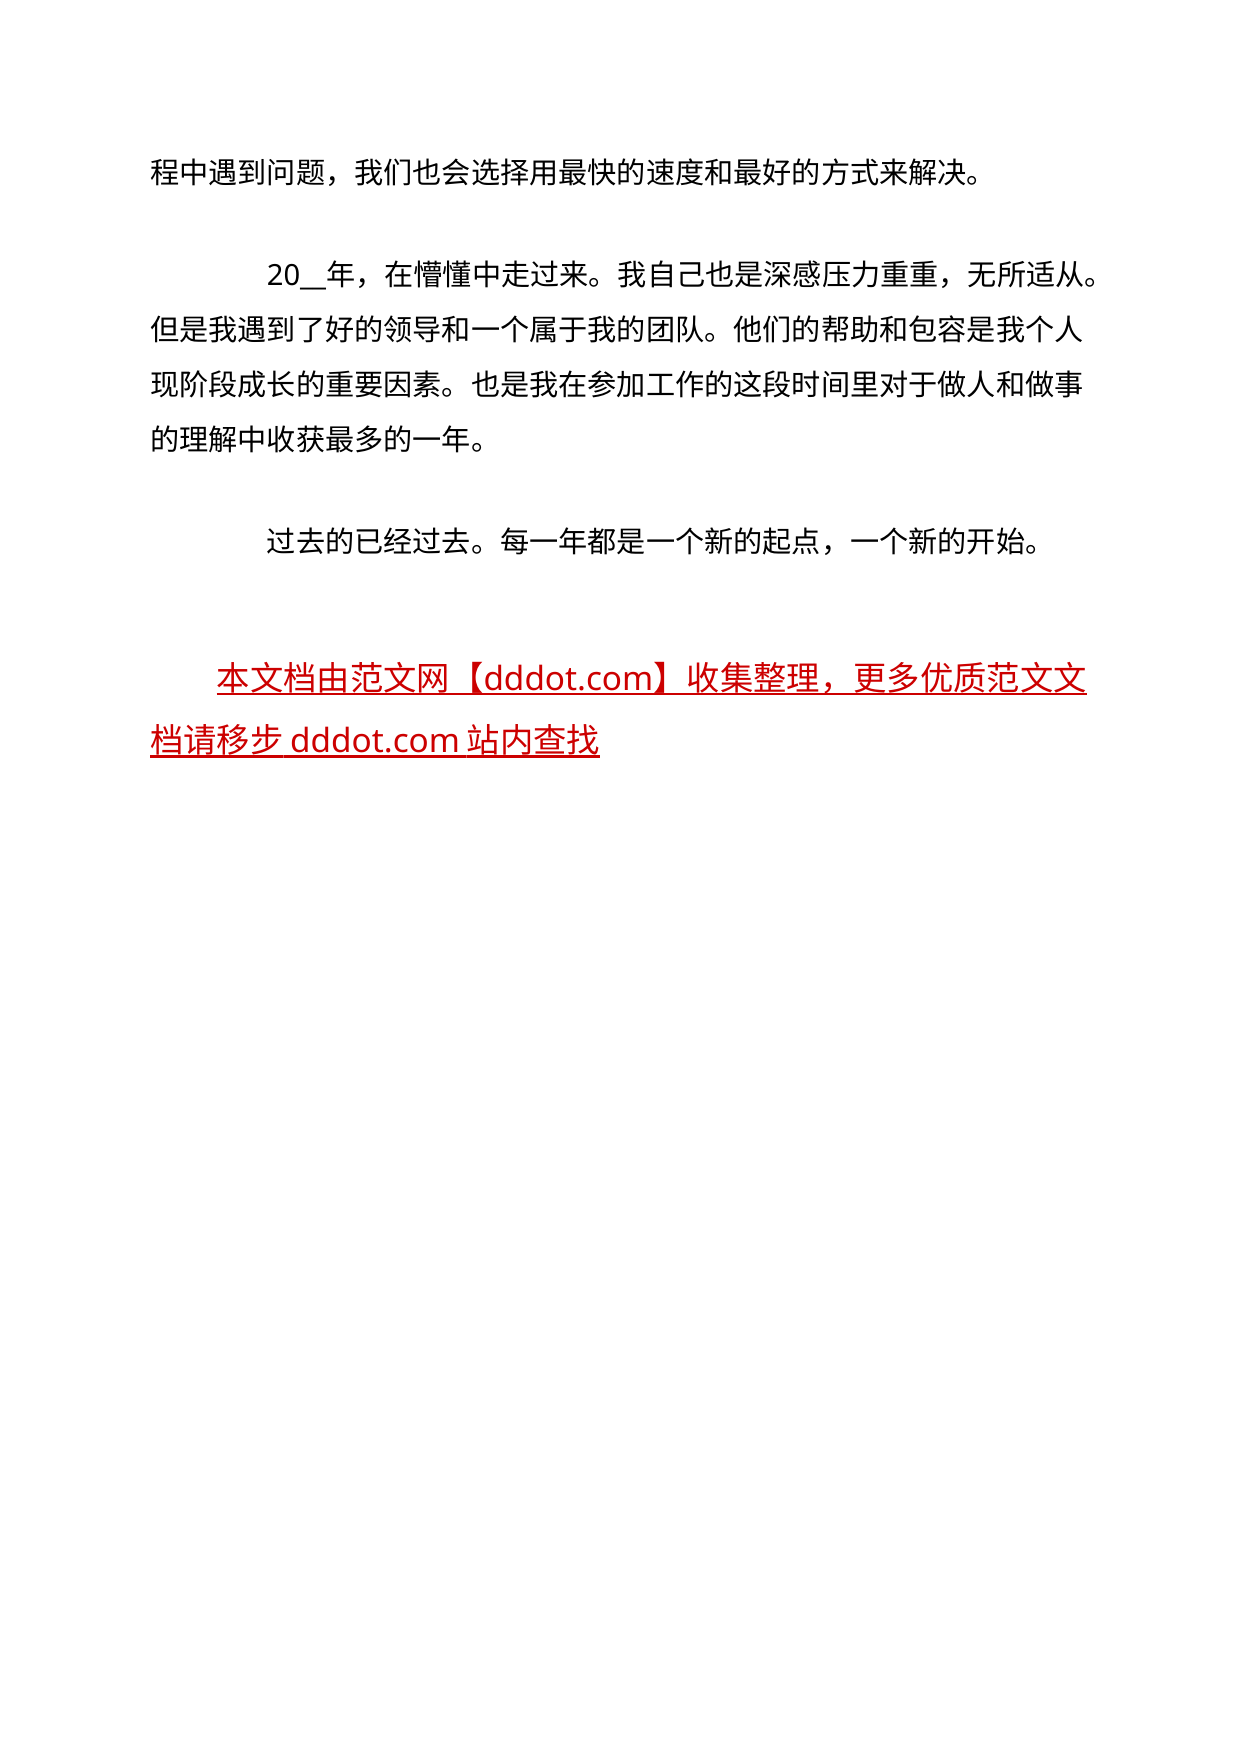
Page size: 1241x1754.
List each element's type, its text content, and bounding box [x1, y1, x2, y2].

text 过去的已经过去。每一年都是一个新的起点，一个新的开始。 [150, 518, 1090, 561]
text 本文档由范文网【dddot.com】收集整理，更多优质范文文档请移步dddot.com站内查找 [150, 651, 1090, 763]
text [150, 150, 1090, 192]
text 20__年，在懵懂中走过来。我自己也是深感压力重重，无所适从。但是我遇到了好的领导和一个属于我的团队。他们的帮助和包容是我个人现阶段成长的重要因素。也是我在参加工作的这段时间里对于做人和做事的理解中收获最多的一年。 [150, 252, 1090, 459]
